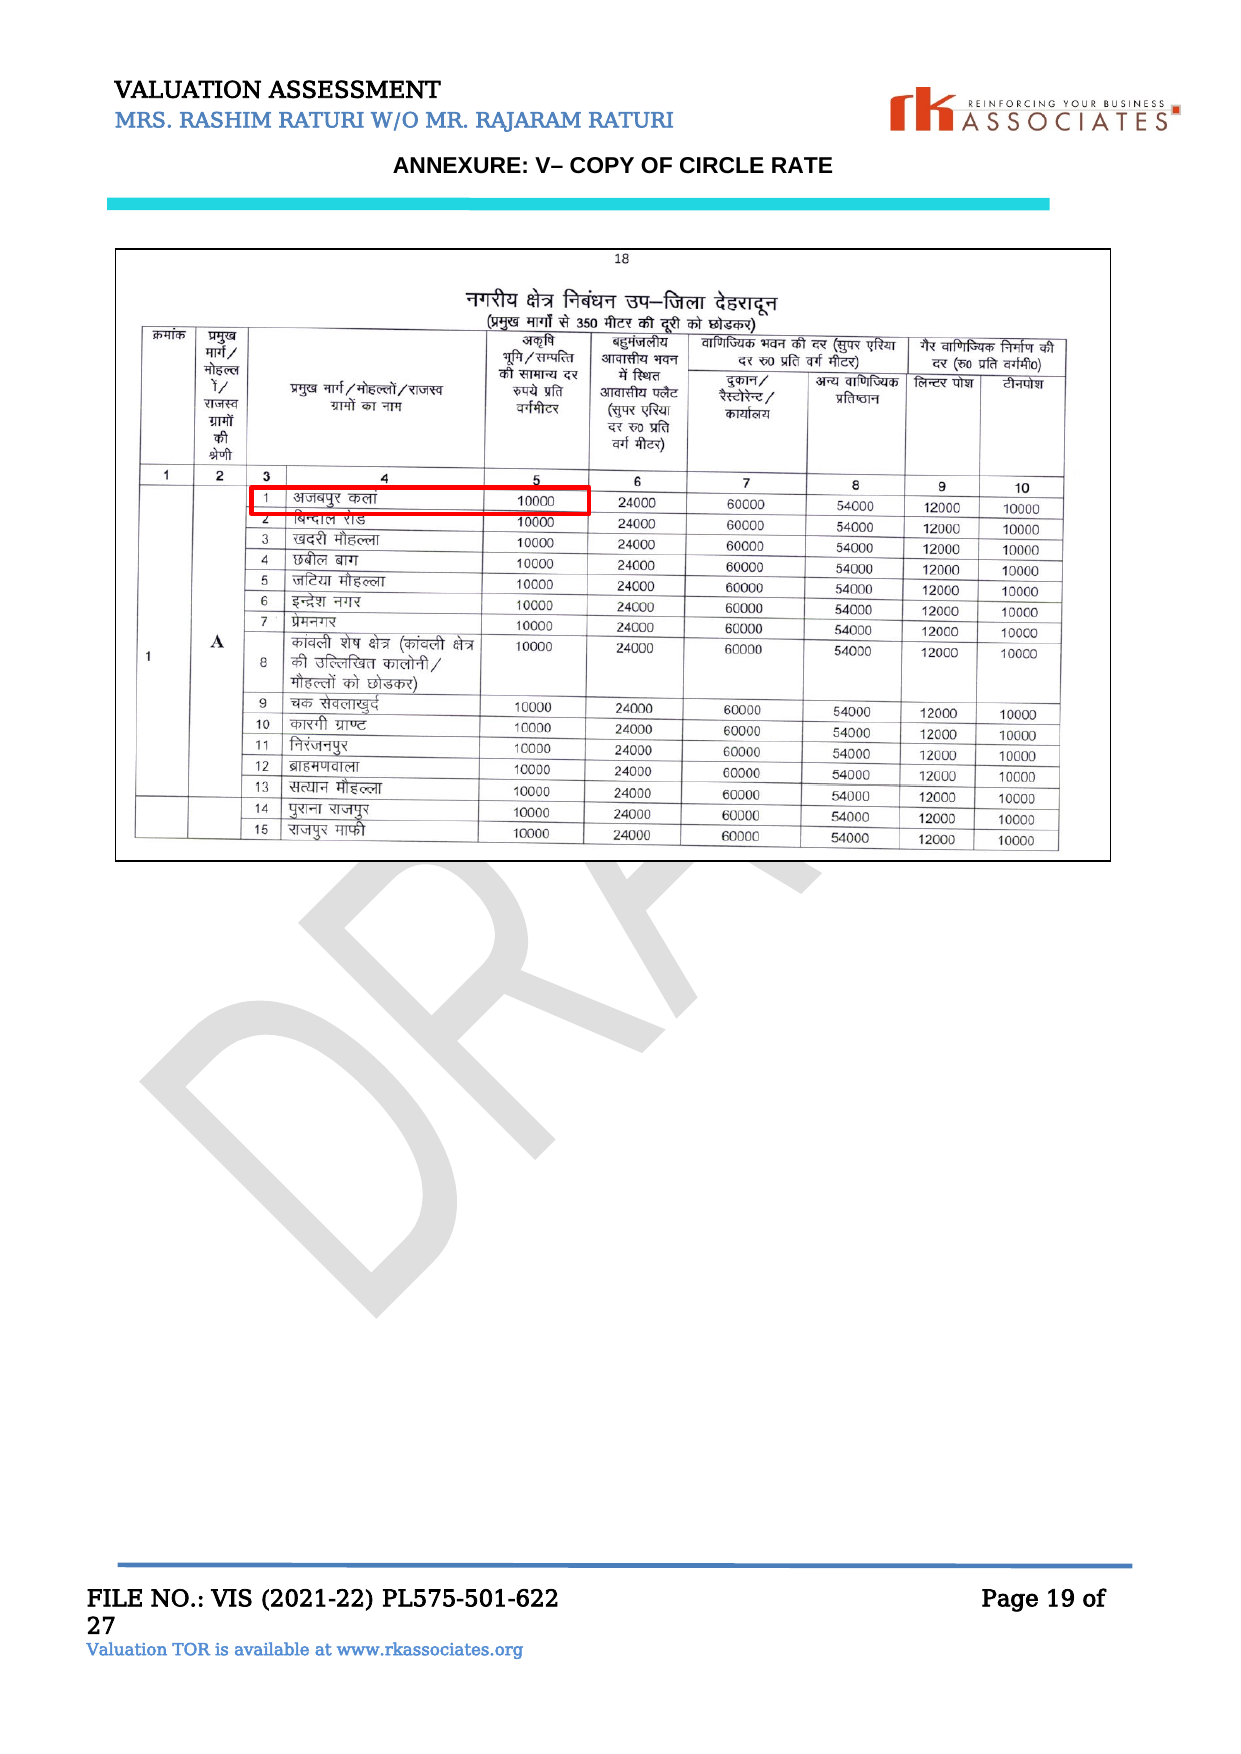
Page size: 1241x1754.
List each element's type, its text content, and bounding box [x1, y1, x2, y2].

picture [890, 87, 1181, 131]
text ANNEXURE: V– COPY OF CIRCLE RATE [114, 152, 1111, 178]
